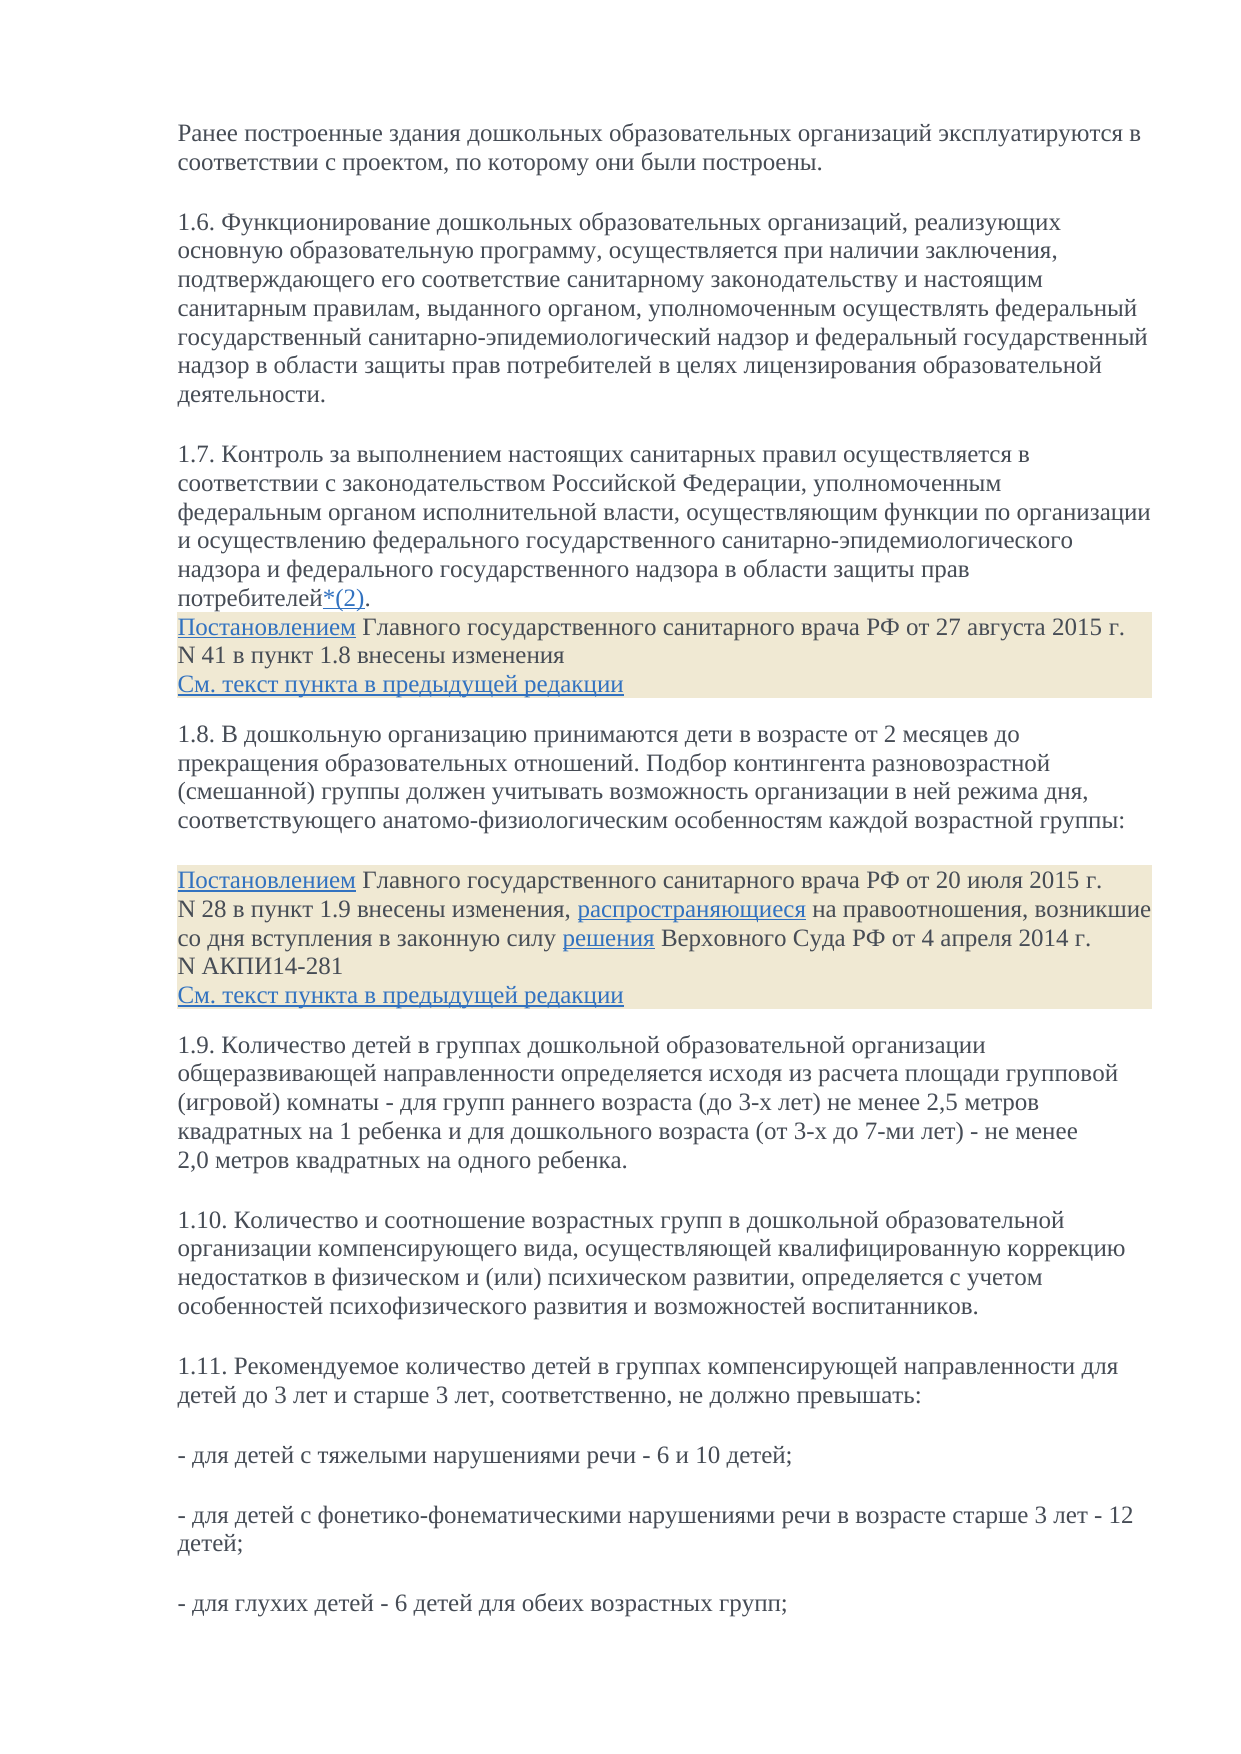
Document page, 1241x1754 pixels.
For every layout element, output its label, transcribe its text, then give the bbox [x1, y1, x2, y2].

text - для детей с тяжелыми нарушениями речи - 6 и 10 детей; [177, 1440, 1152, 1468]
text 1.6. Функционирование дошкольных образовательных организаций, реализующих основную образовательную программу, осуществляется при наличии заключения, подтверждающего его соответствие санитарному законодательству и настоящим санитарным правилам, выданного органом, уполномоченным осуществлять федеральный государственный санитарно-эпидемиологический надзор и федеральный государственный надзор в области защиты прав потребителей в целях лицензирования образовательной деятельности. [177, 207, 1152, 408]
text 1.11. Рекомендуемое количество детей в группах компенсирующей направленности для детей до 3 лет и старше 3 лет, соответственно, не должно превышать: [177, 1351, 1152, 1408]
text 1.7. Контроль за выполнением настоящих санитарных правил осуществляется в соответствии с законодательством Российской Федерации, уполномоченным федеральным органом исполнительной власти, осуществляющим функции по организации и осуществлению федерального государственного санитарно-эпидемиологического надзора и федерального государственного надзора в области защиты прав потребителей*(2). [177, 439, 1152, 612]
text 1.8. В дошкольную организацию принимаются дети в возрасте от 2 месяцев до прекращения образовательных отношений. Подбор контингента разновозрастной (смешанной) группы должен учитывать возможность организации в ней режима дня, соответствующего анатомо-физиологическим особенностям каждой возрастной группы: [177, 719, 1152, 834]
text См. текст пункта в предыдущей редакции [177, 669, 1152, 698]
text Ранее построенные здания дошкольных образовательных организаций эксплуатируются в соответствии с проектом, по которому они были построены. [177, 118, 1152, 176]
text - для глухих детей - 6 детей для обеих возрастных групп; [177, 1588, 1152, 1617]
text Постановлением Главного государственного санитарного врача РФ от 27 августа 2015 г. N 41 в пункт 1.8 внесены изменения [177, 612, 1152, 669]
text 1.10. Количество и соотношение возрастных групп в дошкольной образовательной организации компенсирующего вида, осуществляющей квалифицированную коррекцию недостатков в физическом и (или) психическом развитии, определяется с учетом особенностей психофизического развития и возможностей воспитанников. [177, 1205, 1152, 1320]
text 1.9. Количество детей в группах дошкольной образовательной организации общеразвивающей направленности определяется исходя из расчета площади групповой (игровой) комнаты - для групп раннего возраста (до 3-х лет) не менее 2,5 метров квадратных на 1 ребенка и для дошкольного возраста (от 3-х до 7-ми лет) - не менее 2,0 метров квадратных на одного ребенка. [177, 1030, 1152, 1173]
text См. текст пункта в предыдущей редакции [177, 980, 1152, 1009]
text - для детей с фонетико-фонематическими нарушениями речи в возрасте старше 3 лет - 12 детей; [177, 1500, 1152, 1557]
text Постановлением Главного государственного санитарного врача РФ от 20 июля 2015 г. N 28 в пункт 1.9 внесены изменения, распространяющиеся на правоотношения, возникшие со дня вступления в законную силу решения Верховного Суда РФ от 4 апреля 2014 г. N АКПИ14-281 [177, 865, 1152, 980]
